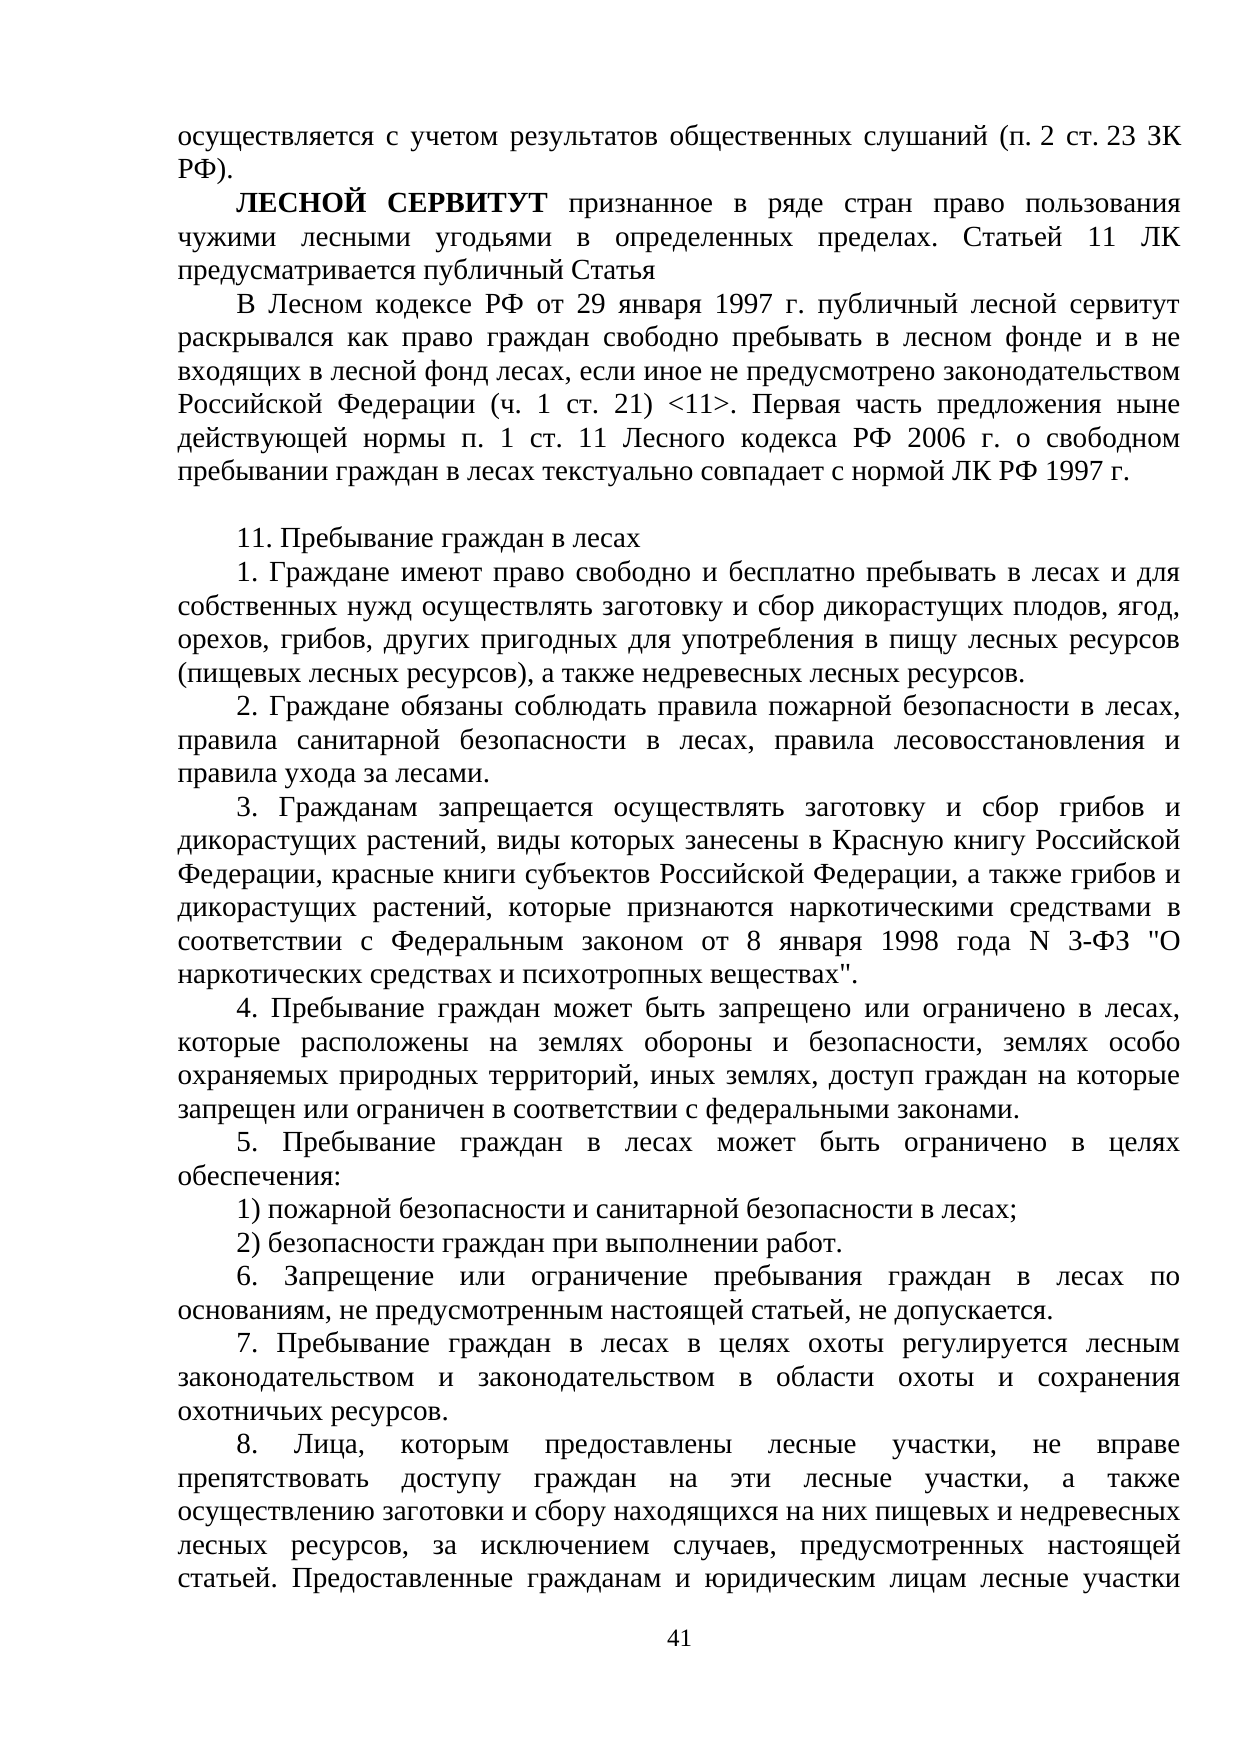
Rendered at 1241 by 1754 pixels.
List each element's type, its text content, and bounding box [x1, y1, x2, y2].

text ЛЕСНОЙ СЕРВИТУТ признанное в ряде стран право пользования чужими лесными угодьями в определенных пределах. Статьей 11 ЛК предусматривается публичный Статья [177, 185, 1181, 286]
text В Лесном кодексе РФ от 29 января 1997 г. публичный лесной сервитут раскрывался как право граждан свободно пребывать в лесном фонде и в не входящих в лесной фонд лесах, если иное не предусмотрено законодательством Российской Федерации (ч. 1 ст. 21) <11>. Первая часть предложения ныне действующей нормы п. 1 ст. 11 Лесного кодекса РФ 2006 г. о свободном пребывании граждан в лесах текстуально совпадает с нормой ЛК РФ 1997 г. [177, 286, 1181, 487]
text 5. Пребывание граждан в лесах может быть ограничено в целях обеспечения: [177, 1124, 1181, 1191]
text 7. Пребывание граждан в лесах в целях охоты регулируется лесным законодательством и законодательством в области охоты и сохранения охотничьих ресурсов. [177, 1326, 1181, 1426]
text 3. Гражданам запрещается осуществлять заготовку и сбор грибов и дикорастущих растений, виды которых занесены в Красную книгу Российской Федерации, красные книги субъектов Российской Федерации, а также грибов и дикорастущих растений, которые признаются наркотическими средствами в соответствии с Федеральным законом от 8 января 1998 года N 3-ФЗ "О наркотических средствах и психотропных веществах". [177, 789, 1181, 990]
text 1) пожарной безопасности и санитарной безопасности в лесах; [177, 1191, 1181, 1225]
text 4. Пребывание граждан может быть запрещено или ограничено в лесах, которые расположены на землях обороны и безопасности, землях особо охраняемых природных территорий, иных землях, доступ граждан на которые запрещен или ограничен в соответствии с федеральными законами. [177, 990, 1181, 1124]
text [177, 1426, 1181, 1594]
text 2. Граждане обязаны соблюдать правила пожарной безопасности в лесах, правила санитарной безопасности в лесах, правила лесовосстановления и правила ухода за лесами. [177, 688, 1181, 789]
text 2) безопасности граждан при выполнении работ. [177, 1225, 1181, 1258]
text 1. Граждане имеют право свободно и бесплатно пребывать в лесах и для собственных нужд осуществлять заготовку и сбор дикорастущих плодов, ягод, орехов, грибов, других пригодных для употребления в пищу лесных ресурсов (пищевых лесных ресурсов), а также недревесных лесных ресурсов. [177, 554, 1181, 688]
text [177, 118, 1181, 185]
text 11. Пребывание граждан в лесах [177, 521, 1181, 554]
text 6. Запрещение или ограничение пребывания граждан в лесах по основаниям, не предусмотренным настоящей статьей, не допускается. [177, 1258, 1181, 1326]
